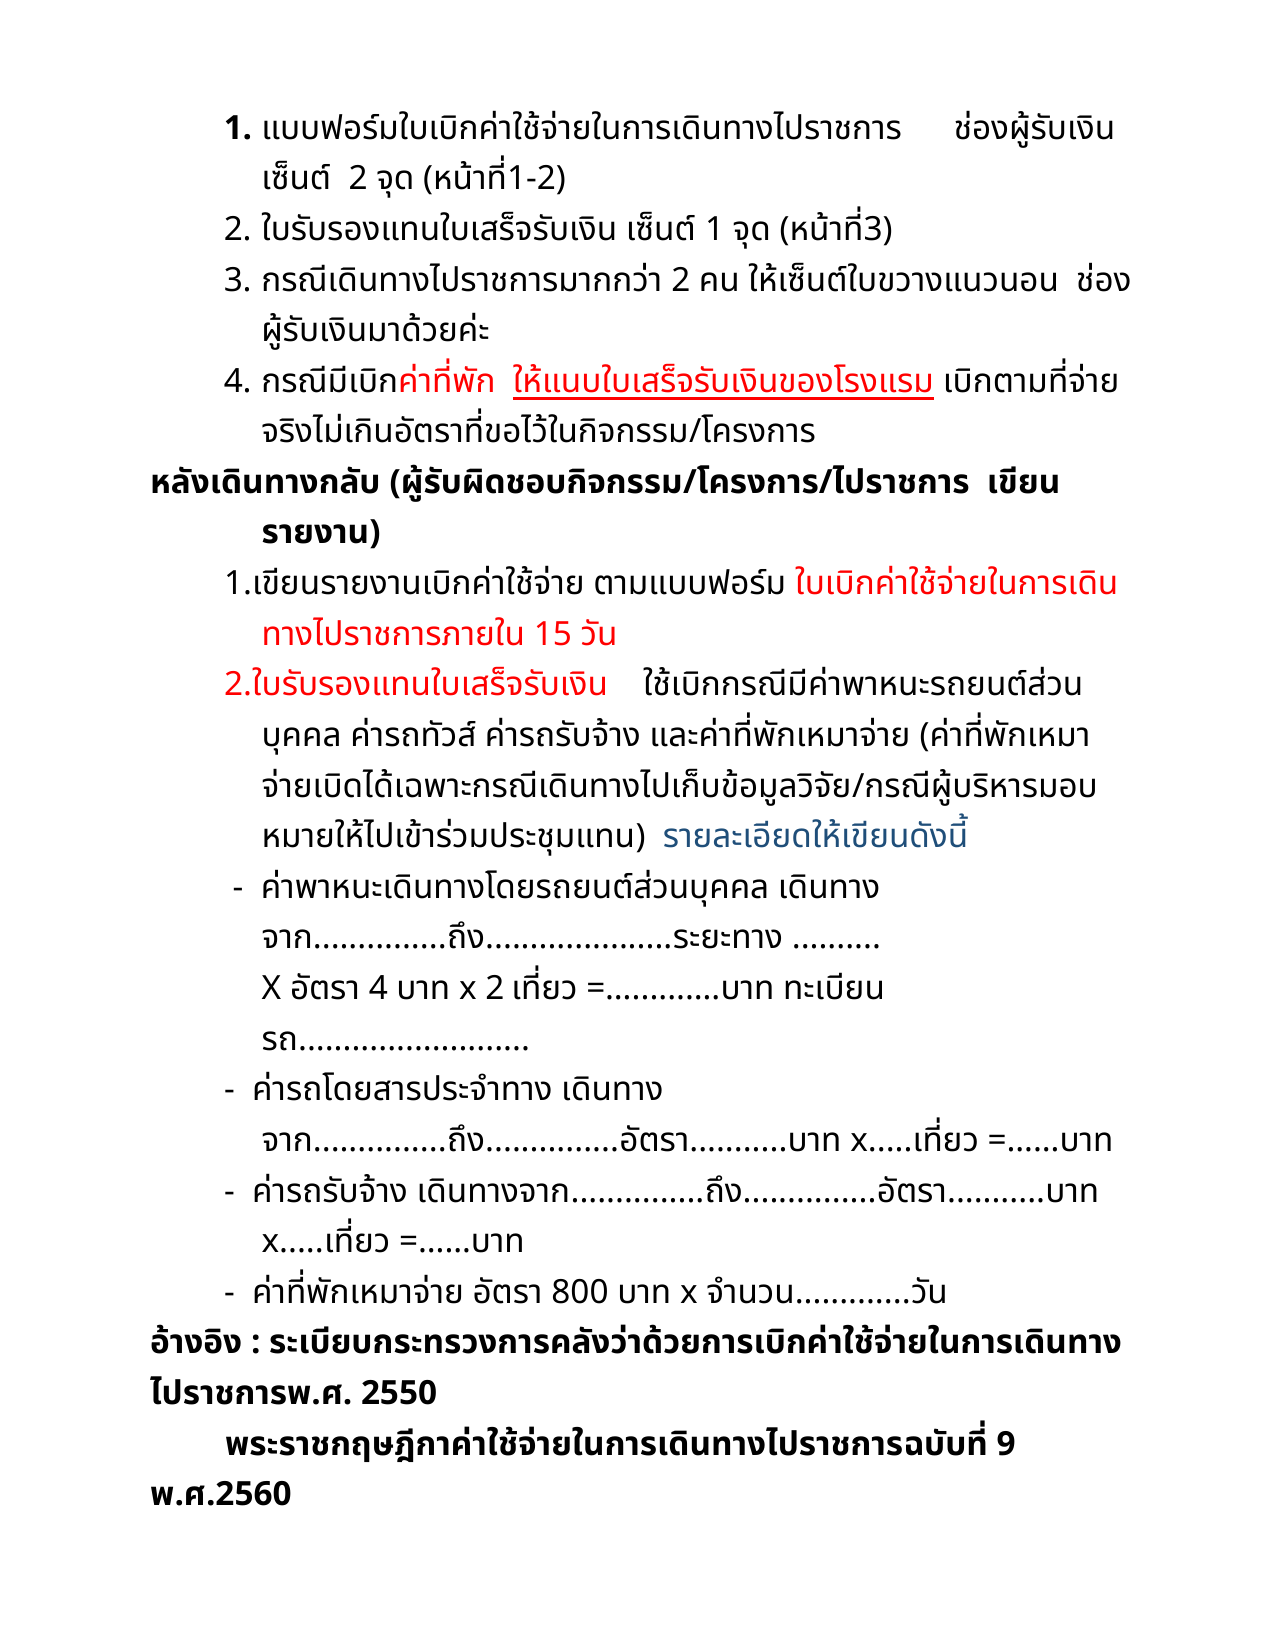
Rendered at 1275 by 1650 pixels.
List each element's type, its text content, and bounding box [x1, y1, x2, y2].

list แบบฟอร์มใบเบิกค่าใช้จ่ายในการเดินทางไปราชการ ช่องผู้รับเงิน เซ็นต์ 2 จุด (หน้าที่1-2) [223, 103, 1137, 205]
list X อัตรา 4 บาท x 2เที่ยว =…......….บาท ทะเบียนรถ.......................... [224, 964, 1137, 1065]
list - ค่าพาหนะเดินทางโดยรถยนต์ส่วนบุคคล เดินทางจาก...............ถึง.....................ระยะทาง .......... [224, 863, 1137, 964]
list 2.ใบรับรองแทนใบเสร็จรับเงิน ใช้เบิกกรณีมีค่าพาหนะรถยนต์ส่วนบุคคล ค่ารถทัวส์ ค่ารถรับจ้าง และค่าที่พักเหมาจ่าย (ค่าที่พักเหมาจ่ายเบิดได้เฉพาะกรณีเดินทางไปเก็บข้อมูลวิจัย/กรณีผู้บริหารมอบหมายให้ไปเข้าร่วมประชุมแทน) รายละเอียดให้เขียนดังนี้ [224, 660, 1137, 863]
list ใบรับรองแทนใบเสร็จรับเงิน เซ็นต์ 1 จุด (หน้าที่3) [223, 205, 1137, 255]
list - ค่ารถโดยสารประจำทาง เดินทางจาก...............ถึง...............อัตรา...........บาท x.....เที่ยว =……บาท [224, 1065, 1137, 1166]
list - ค่าที่พักเหมาจ่าย อัตรา 800 บาท x จำนวน.............วัน [224, 1268, 1137, 1318]
list 1.เขียนรายงานเบิกค่าใช้จ่าย ตามแบบฟอร์ม ใบเบิกค่าใช้จ่ายในการเดินทางไปราชการภายใน 15 วัน [224, 559, 1137, 660]
text อ้างอิง : ระเบียบกระทรวงการคลังว่าด้วยการเบิกค่าใช้จ่ายในการเดินทางไปราชการพ.ศ. 2550 [150, 1318, 1137, 1419]
list กรณีมีเบิกค่าที่พัก ให้แนบใบเสร็จรับเงินของโรงแรม เบิกตามที่จ่ายจริงไม่เกินอัตราที่ขอไว้ในกิจกรรม/โครงการ [223, 356, 1137, 458]
text พระราชกฤษฎีกาค่าใช้จ่ายในการเดินทางไปราชการฉบับที่ 9 พ.ศ.2560 [150, 1419, 1137, 1521]
list กรณีเดินทางไปราชการมากกว่า 2 คน ให้เซ็นต์ใบขวางแนวนอน ช่องผู้รับเงินมาด้วยค่ะ [223, 255, 1137, 356]
list - ค่ารถรับจ้าง เดินทางจาก...............ถึง...............อัตรา...........บาท x.....เที่ยว =……บาท [224, 1166, 1137, 1268]
list หลังเดินทางกลับ (ผู้รับผิดชอบกิจกรรม/โครงการ/ไปราชการ เขียนรายงาน) [150, 458, 1137, 559]
